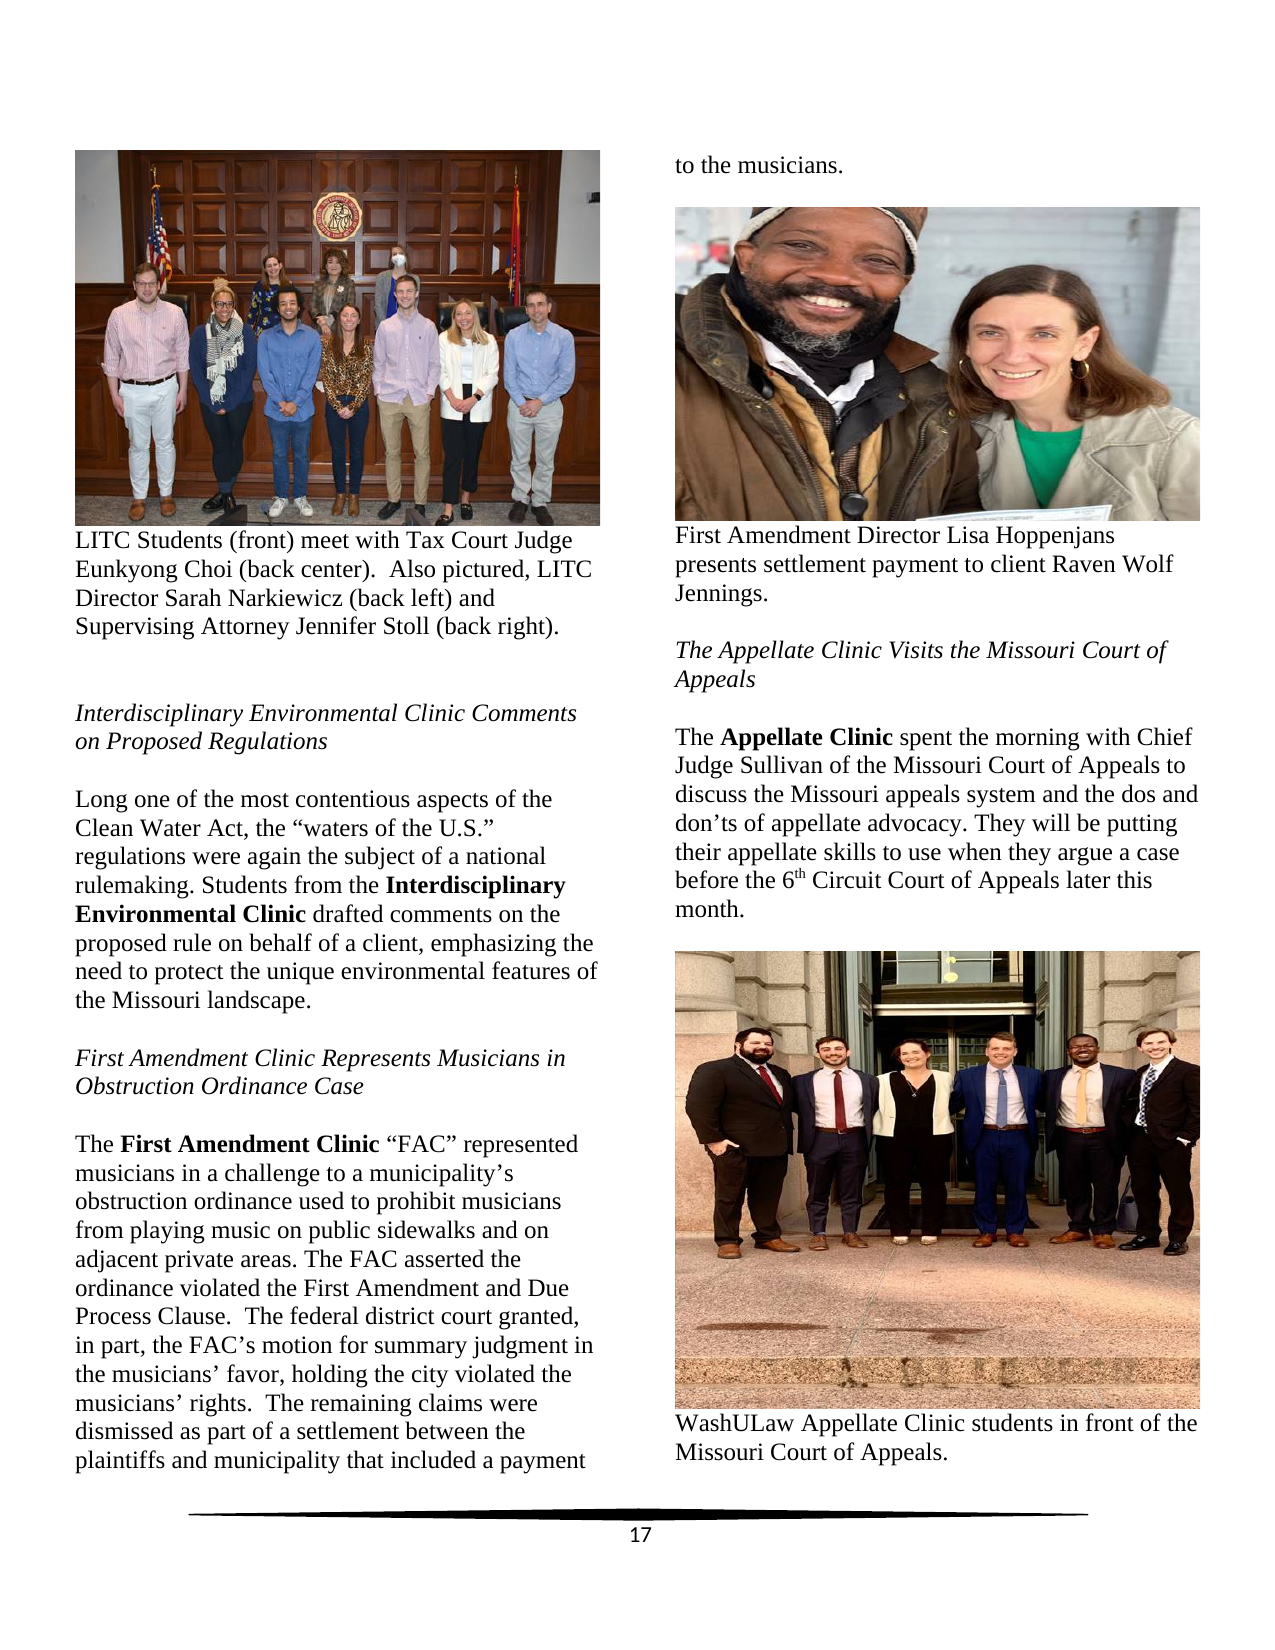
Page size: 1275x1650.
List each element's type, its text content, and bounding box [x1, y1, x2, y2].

text First Amendment Clinic Represents Musicians in Obstruction Ordinance Case [75, 1043, 600, 1100]
picture [675, 207, 1200, 521]
picture [75, 150, 600, 526]
text WashULaw Appellate Clinic students in front of the Missouri Court of Appeals. [675, 1409, 1200, 1466]
text The Appellate Clinic spent the morning with Chief Judge Sullivan of the Missouri Court of Appeals to discuss the Missouri appeals system and the dos and don’ts of appellate advocacy. They will be putting their appellate skills to use when they argue a case before the 6th Circuit Court of Appeals later this month. [675, 722, 1200, 923]
text The First Amendment Clinic “FAC” represented musicians in a challenge to a municipality’s obstruction ordinance used to prohibit musicians from playing music on public sidewalks and on adjacent private areas. The FAC asserted the ordinance violated the First Amendment and Due Process Clause. The federal district court granted, in part, the FAC’s motion for summary judgment in the musicians’ favor, holding the city violated the musicians’ rights. The remaining claims were dismissed as part of a settlement between the plaintiffs and municipality that included a payment to the musicians. [75, 1129, 600, 1474]
text Long one of the most contentious aspects of the Clean Water Act, the “waters of the U.S.” regulations were again the subject of a national rulemaking. Students from the Interdisciplinary Environmental Clinic drafted comments on the proposed rule on behalf of a client, emphasizing the need to protect the unique environmental features of the Missouri landscape. [75, 784, 600, 1014]
text The Appellate Clinic Visits the Missouri Court of Appeals [675, 635, 1200, 693]
text Interdisciplinary Environmental Clinic Comments on Proposed Regulations [75, 698, 600, 755]
picture [675, 951, 1200, 1409]
text First Amendment Director Lisa Hoppenjans presents settlement payment to client Raven Wolf Jennings. [675, 521, 1200, 607]
text LITC Students (front) meet with Tax Court Judge Eunkyong Choi (back center). Also pictured, LITC Director Sarah Narkiewicz (back left) and Supervising Attorney Jennifer Stoll (back right). [75, 526, 600, 640]
